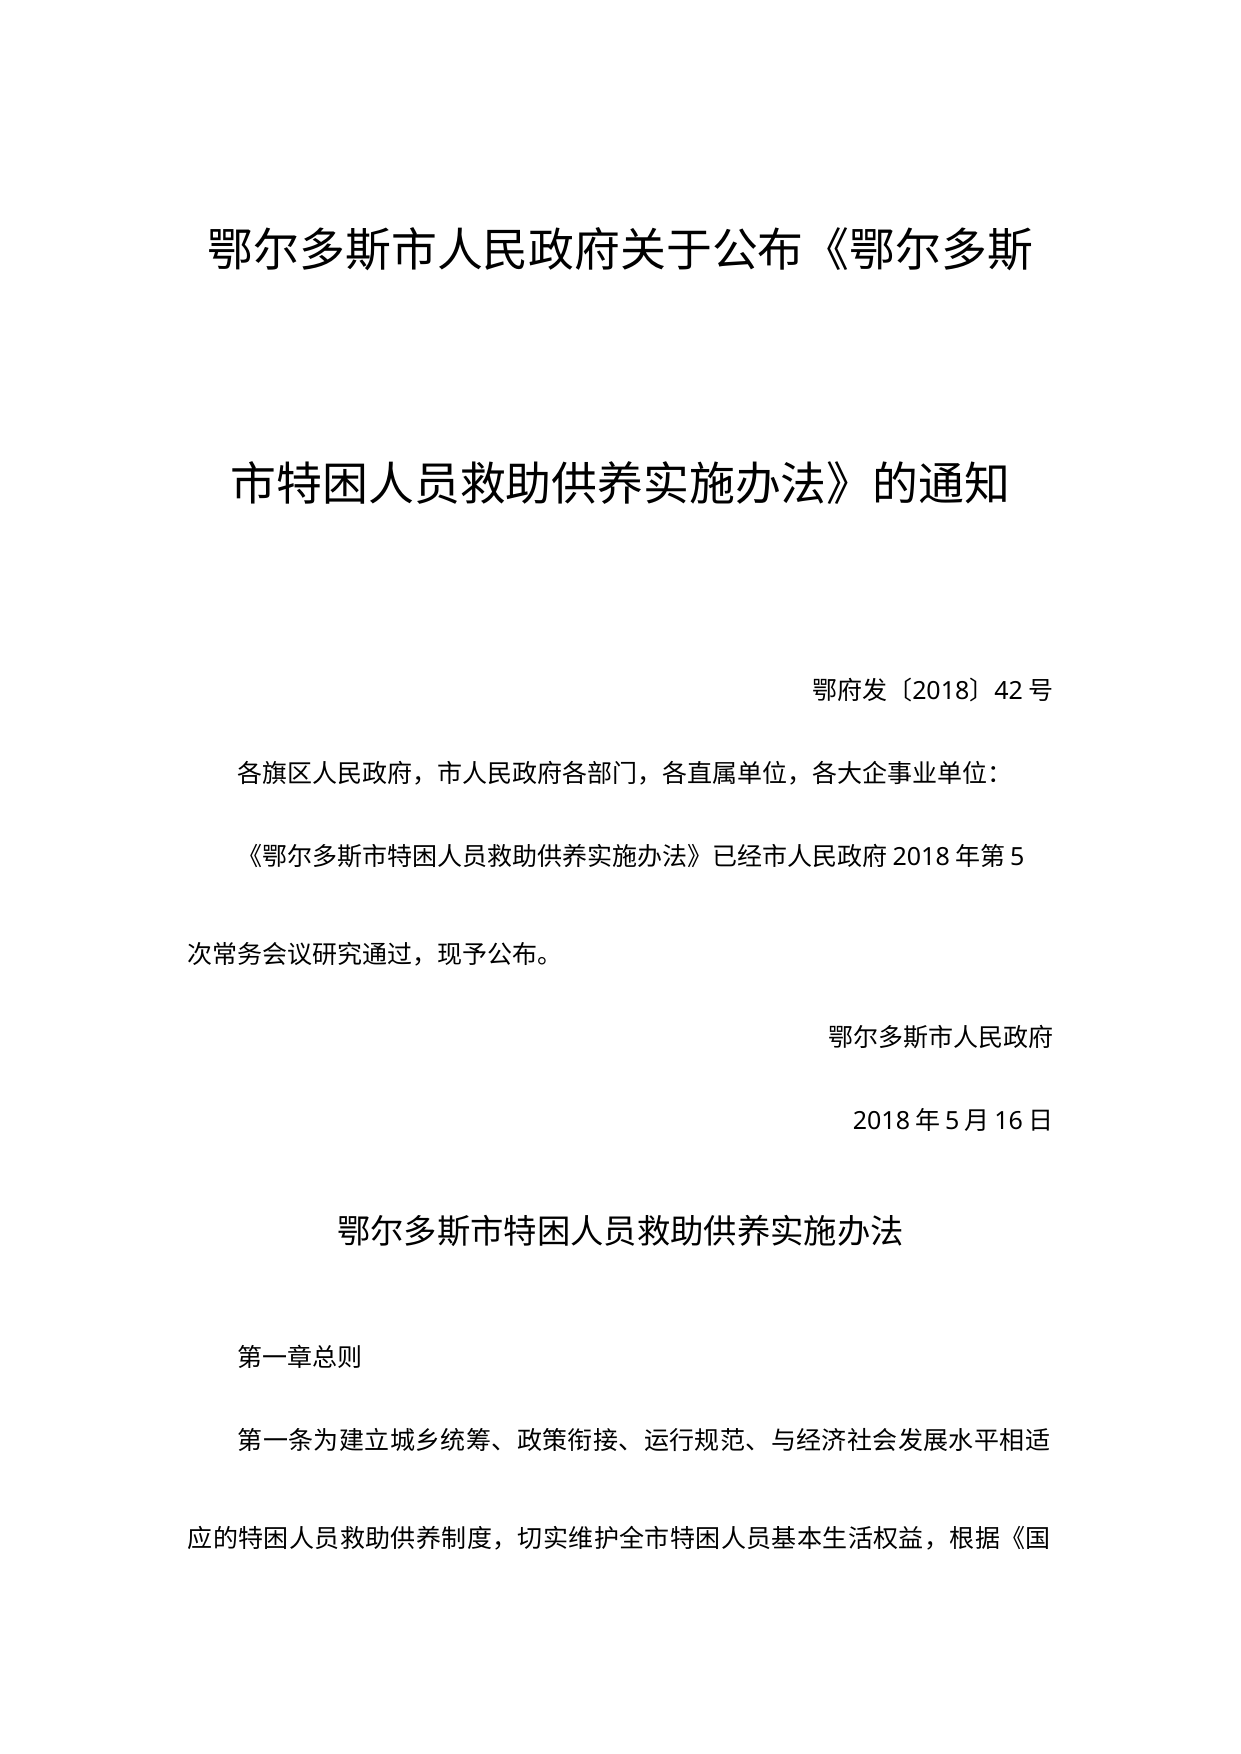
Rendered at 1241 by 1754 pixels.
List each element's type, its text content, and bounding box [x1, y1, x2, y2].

text 2018年5月16日 [187, 1086, 1053, 1151]
subtitle 鄂尔多斯市人民政府关于公布《鄂尔多斯市特困人员救助供养实施办法》的通知 [187, 197, 1053, 529]
subtitle 鄂尔多斯市特困人员救助供养实施办法 [187, 1196, 1053, 1261]
text 鄂府发〔2018〕42号 [187, 656, 1053, 721]
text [187, 1406, 1053, 1569]
text 各旗区人民政府，市人民政府各部门，各直属单位，各大企事业单位： [187, 739, 1053, 804]
text 鄂尔多斯市人民政府 [187, 1003, 1053, 1068]
text 《鄂尔多斯市特困人员救助供养实施办法》已经市人民政府2018年第5次常务会议研究通过，现予公布。 [187, 822, 1053, 985]
text 第一章总则 [187, 1323, 1053, 1388]
